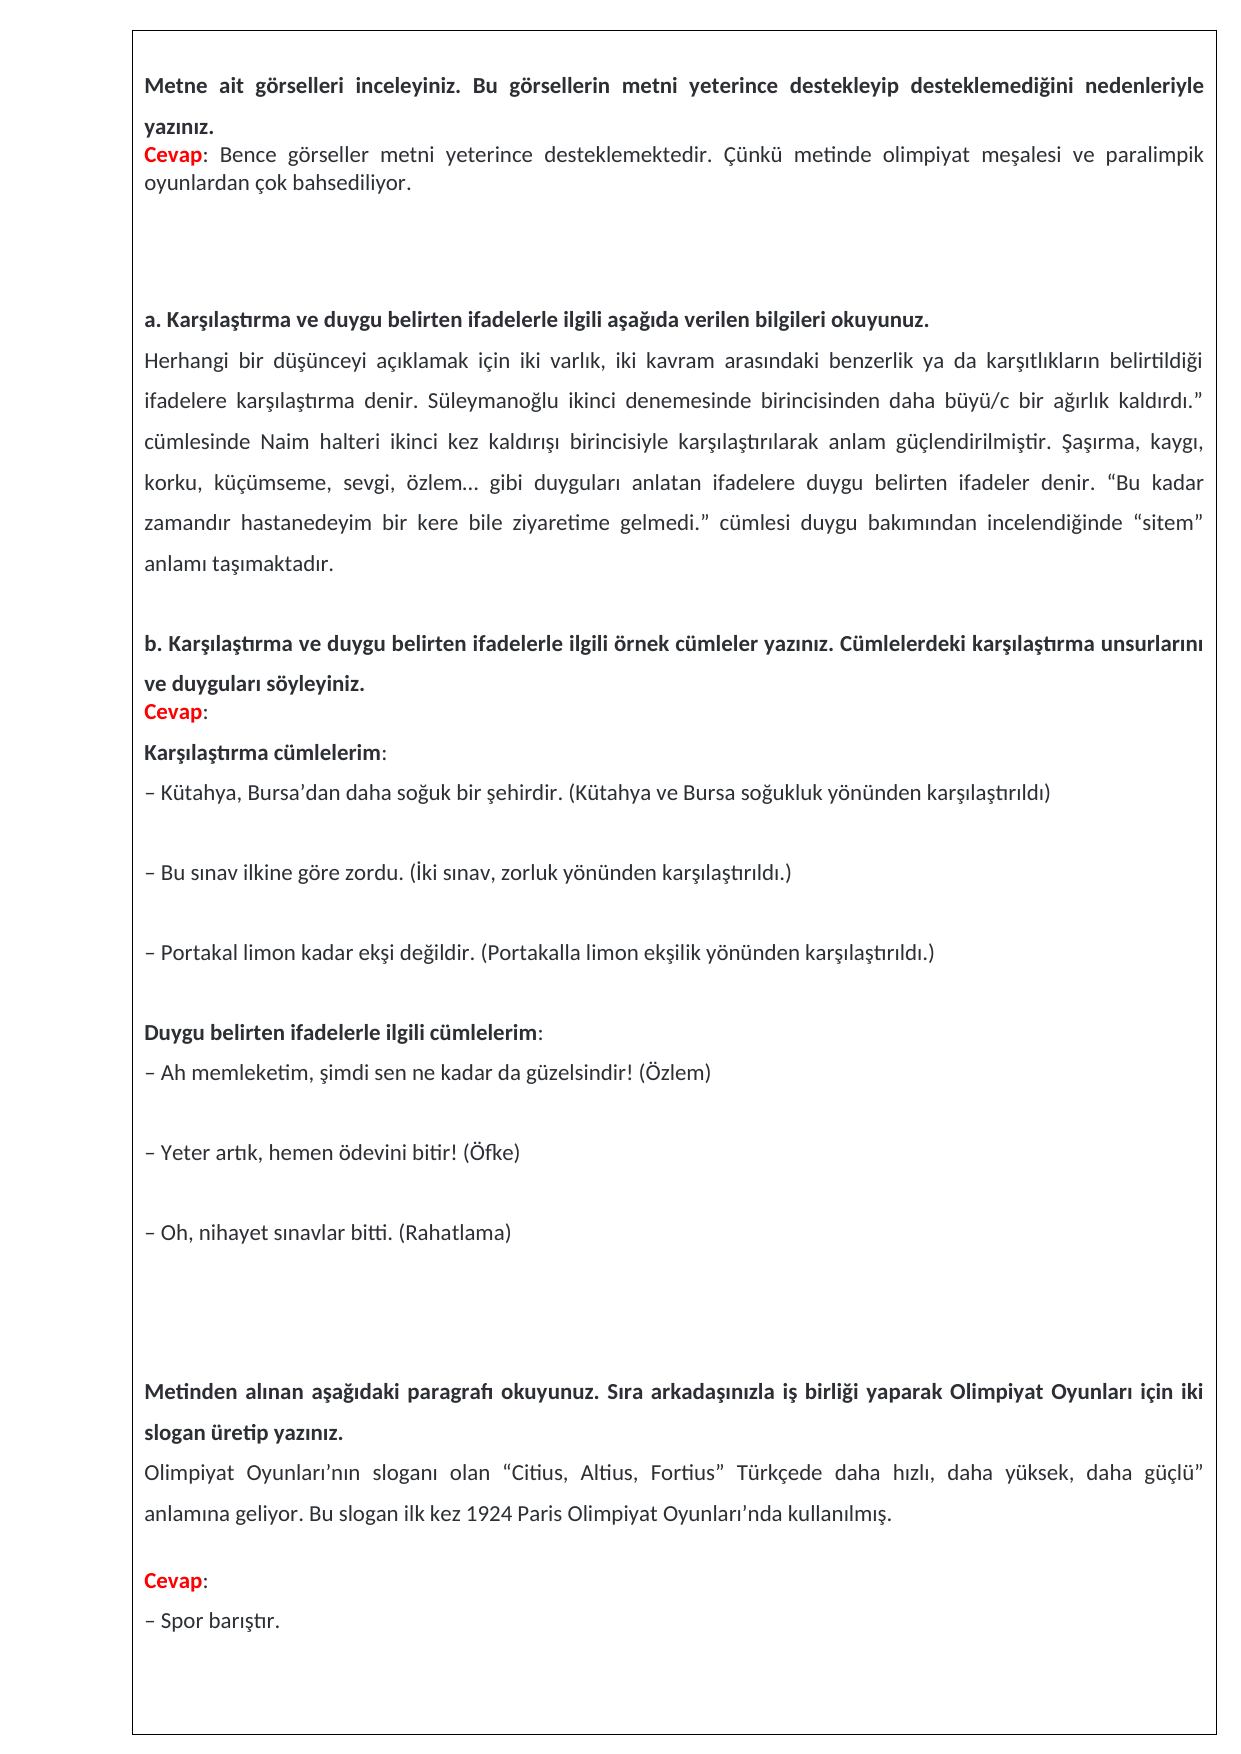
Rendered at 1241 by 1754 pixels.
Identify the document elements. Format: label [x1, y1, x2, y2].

table_cell [133, 31, 1216, 1734]
